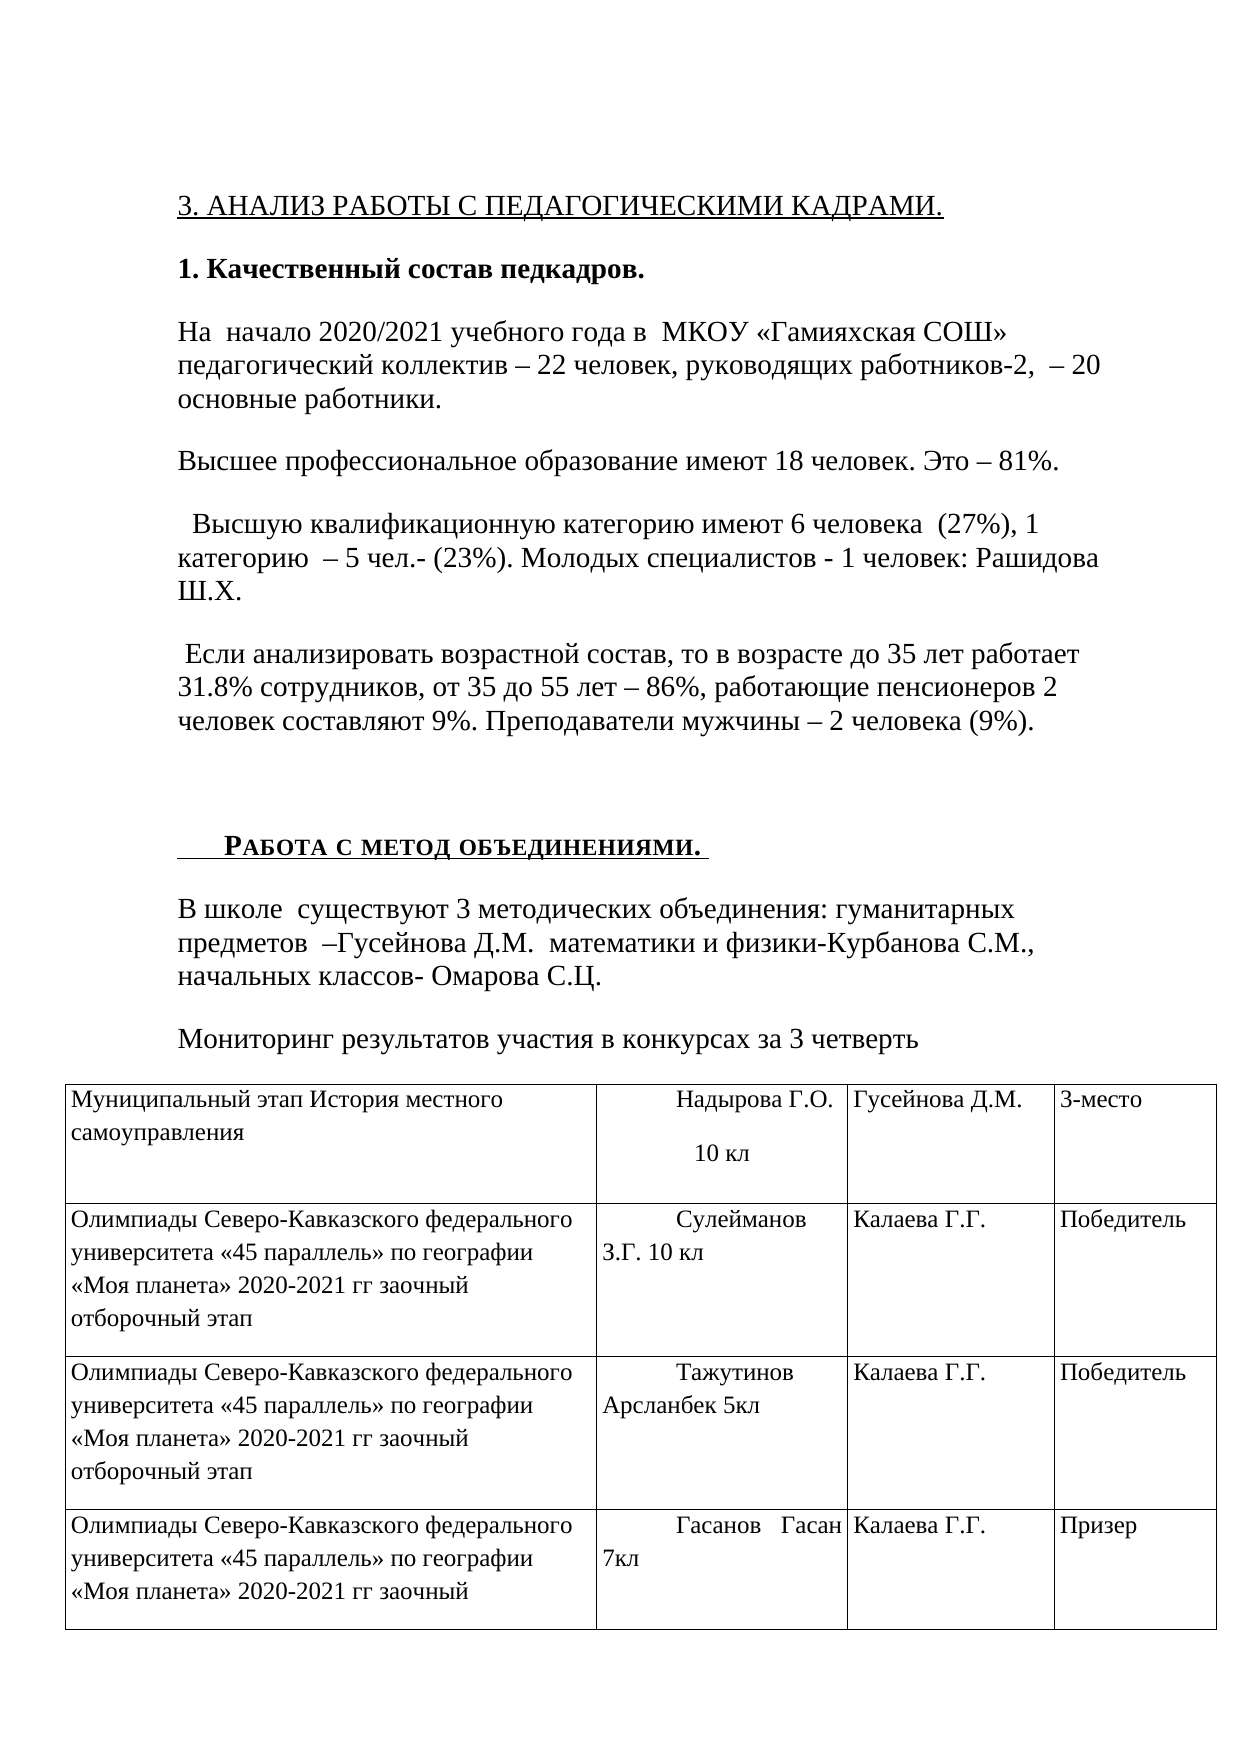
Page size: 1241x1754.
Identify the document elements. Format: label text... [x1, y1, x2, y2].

table_header Надырова Г.О. 10 кл [597, 1085, 847, 1203]
table_header Муниципальный этап История местного самоуправления [66, 1085, 596, 1203]
table_cell Сулейманов З.Г. 10 кл [597, 1204, 847, 1356]
table_header 3-место [1055, 1085, 1216, 1203]
table_cell Победитель [1055, 1204, 1216, 1356]
text Если анализировать возрастной состав, то в возрасте до 35 лет работает 31.8% сотрудников, от 35 до 55 лет – 86%, работающие пенсионеров 2 человек составляют 9%. Преподаватели мужчины – 2 человека (9%). [177, 636, 1152, 737]
table_cell Тажутинов Арсланбек 5кл [597, 1357, 847, 1509]
text Работа с метод объединениями. [177, 828, 1152, 862]
table_cell Калаева Г.Г. [848, 1510, 1054, 1629]
text 1. Качественный состав педкадров. [177, 251, 1152, 284]
text Высшую квалификационную категорию имеют 6 человека (27%), 1 категорию – 5 чел.- (23%). Молодых специалистов - 1 человек: Рашидова Ш.Х. [177, 506, 1152, 607]
text Мониторинг результатов участия в конкурсах за 3 четверть [177, 1021, 1152, 1054]
table_cell Победитель [1055, 1357, 1216, 1509]
table_cell Олимпиады Северо-Кавказского федерального университета «45 параллель» по географии «Моя планета» 2020-2021 гг заочный отборочный этап [66, 1357, 596, 1509]
table_cell Призер [1055, 1510, 1216, 1629]
table_cell Калаева Г.Г. [848, 1204, 1054, 1356]
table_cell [66, 1510, 596, 1629]
text 3. АНАЛИЗ РАБОТЫ С ПЕДАГОГИЧЕСКИМИ КАДРАМИ. [177, 188, 1152, 222]
text В школе существуют 3 методических объединения: гуманитарных предметов –Гусейнова Д.М. математики и физики-Курбанова С.М., начальных классов- Омарова С.Ц. [177, 891, 1152, 992]
text На начало 2020/2021 учебного года в МКОУ «Гамияхская СОШ» педагогический коллектив – 22 человек, руководящих работников-2, – 20 основные работники. [177, 314, 1152, 414]
text Высшее профессиональное образование имеют 18 человек. Это – 81%. [177, 443, 1152, 477]
table_cell Гасанов Гасан 7кл [597, 1510, 847, 1629]
table_header Гусейнова Д.М. [848, 1085, 1054, 1203]
table_cell Олимпиады Северо-Кавказского федерального университета «45 параллель» по географии «Моя планета» 2020-2021 гг заочный отборочный этап [66, 1204, 596, 1356]
table_cell Калаева Г.Г. [848, 1357, 1054, 1509]
